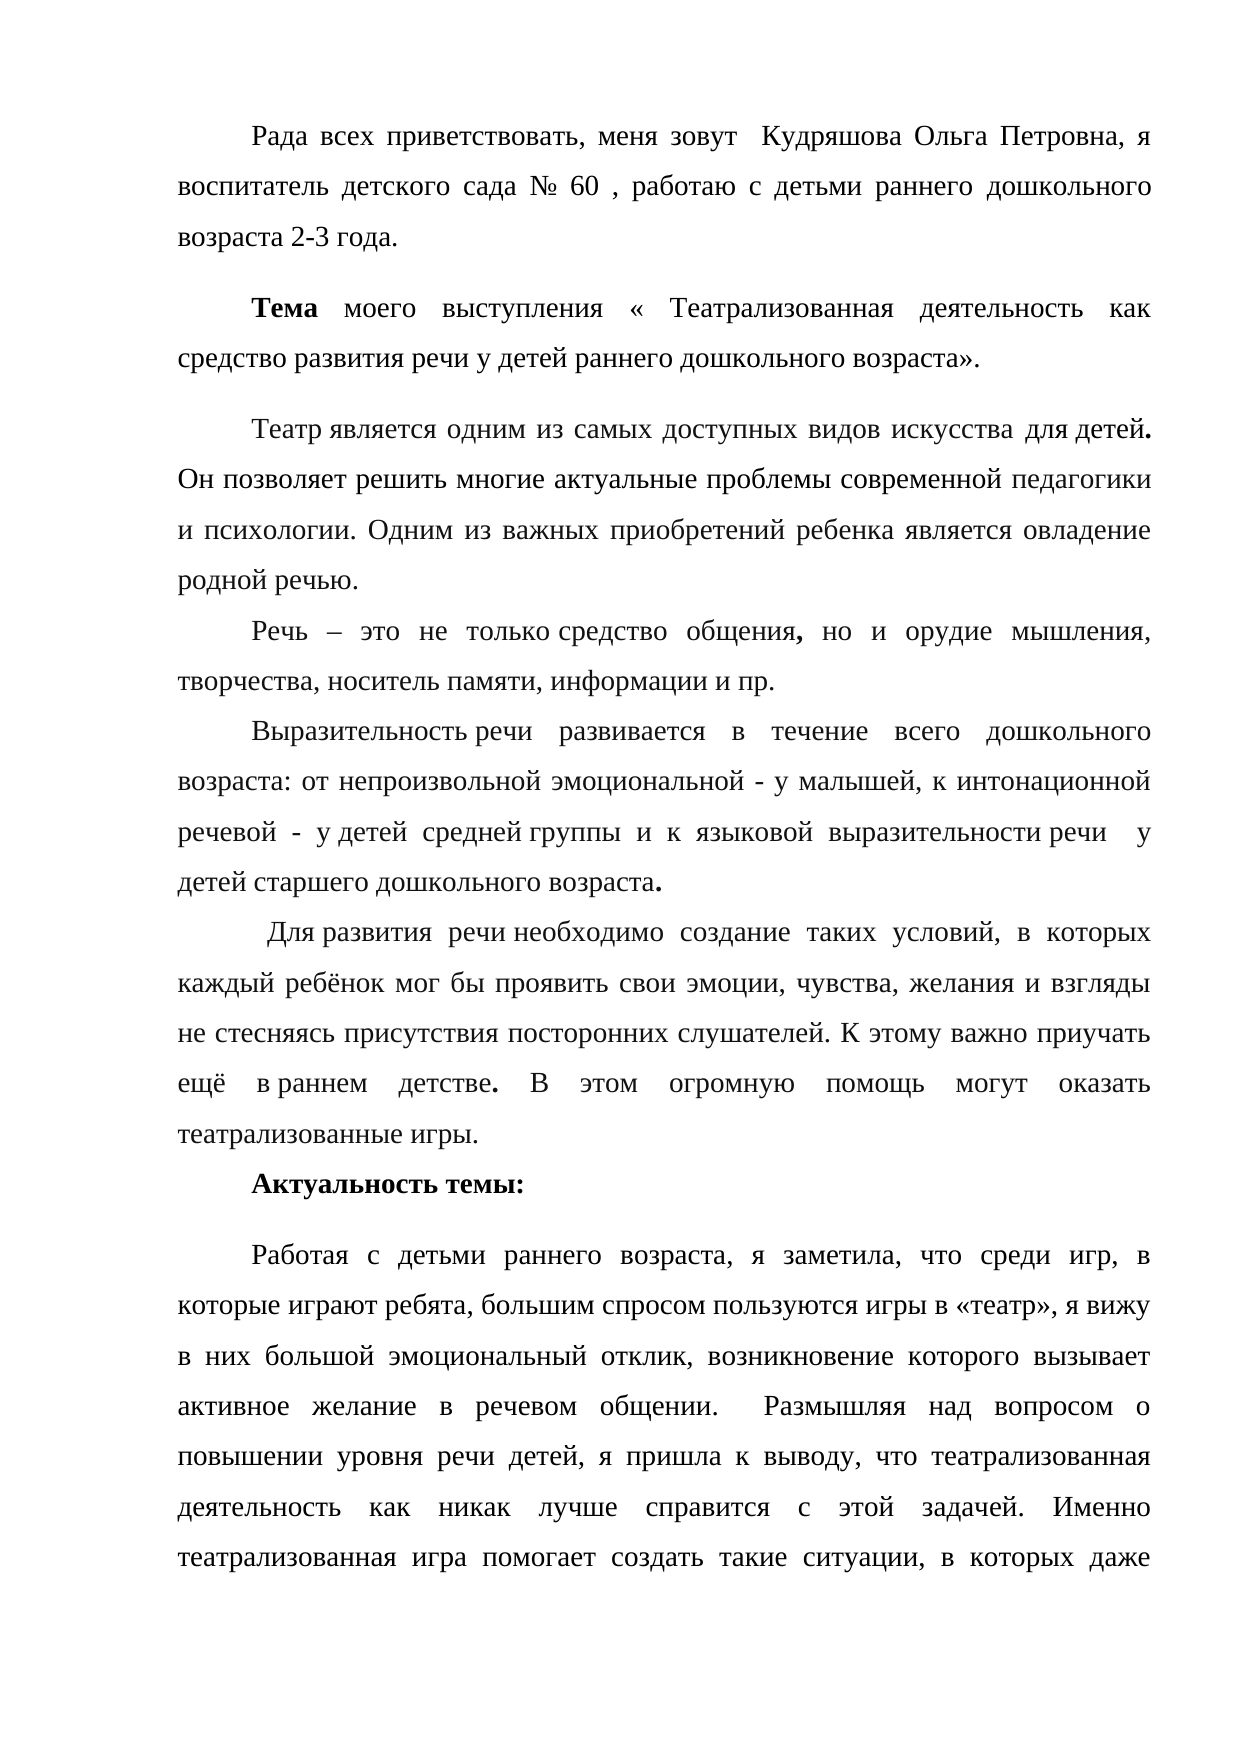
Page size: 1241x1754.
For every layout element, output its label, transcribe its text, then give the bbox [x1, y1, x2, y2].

text Выразительность речи развивается в течение всего дошкольного возраста: от непроизвольной эмоциональной - у малышей, к интонационной речевой - у детей средней группы и к языковой выразительности речи у детей старшего дошкольного возраста. [177, 713, 1152, 898]
text Речь – это не только средство общения, но и орудие мышления, творчества, носитель памяти, информации и пр. [177, 613, 1152, 696]
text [177, 1237, 1152, 1573]
text Актуальность темы: [177, 1166, 1152, 1199]
text Для развития речи необходимо создание таких условий, в которых каждый ребёнок мог бы проявить свои эмоции, чувства, желания и взгляды не стесняясь присутствия посторонних слушателей. К этому важно приучать ещё в раннем детстве. В этом огромную помощь могут оказать театрализованные игры. [177, 914, 1152, 1149]
text Рада всех приветствовать, меня зовут Кудряшова Ольга Петровна, я воспитатель детского сада № 60 , работаю с детьми раннего дошкольного возраста 2-3 года. [177, 118, 1152, 252]
text Тема моего выступления « Театрализованная деятельность как средство развития речи у детей раннего дошкольного возраста». [177, 290, 1152, 374]
text Театр является одним из самых доступных видов искусства для детей. Он позволяет решить многие актуальные проблемы современной педагогики и психологии. Одним из важных приобретений ребенка является овладение родной речью. [177, 411, 1152, 596]
